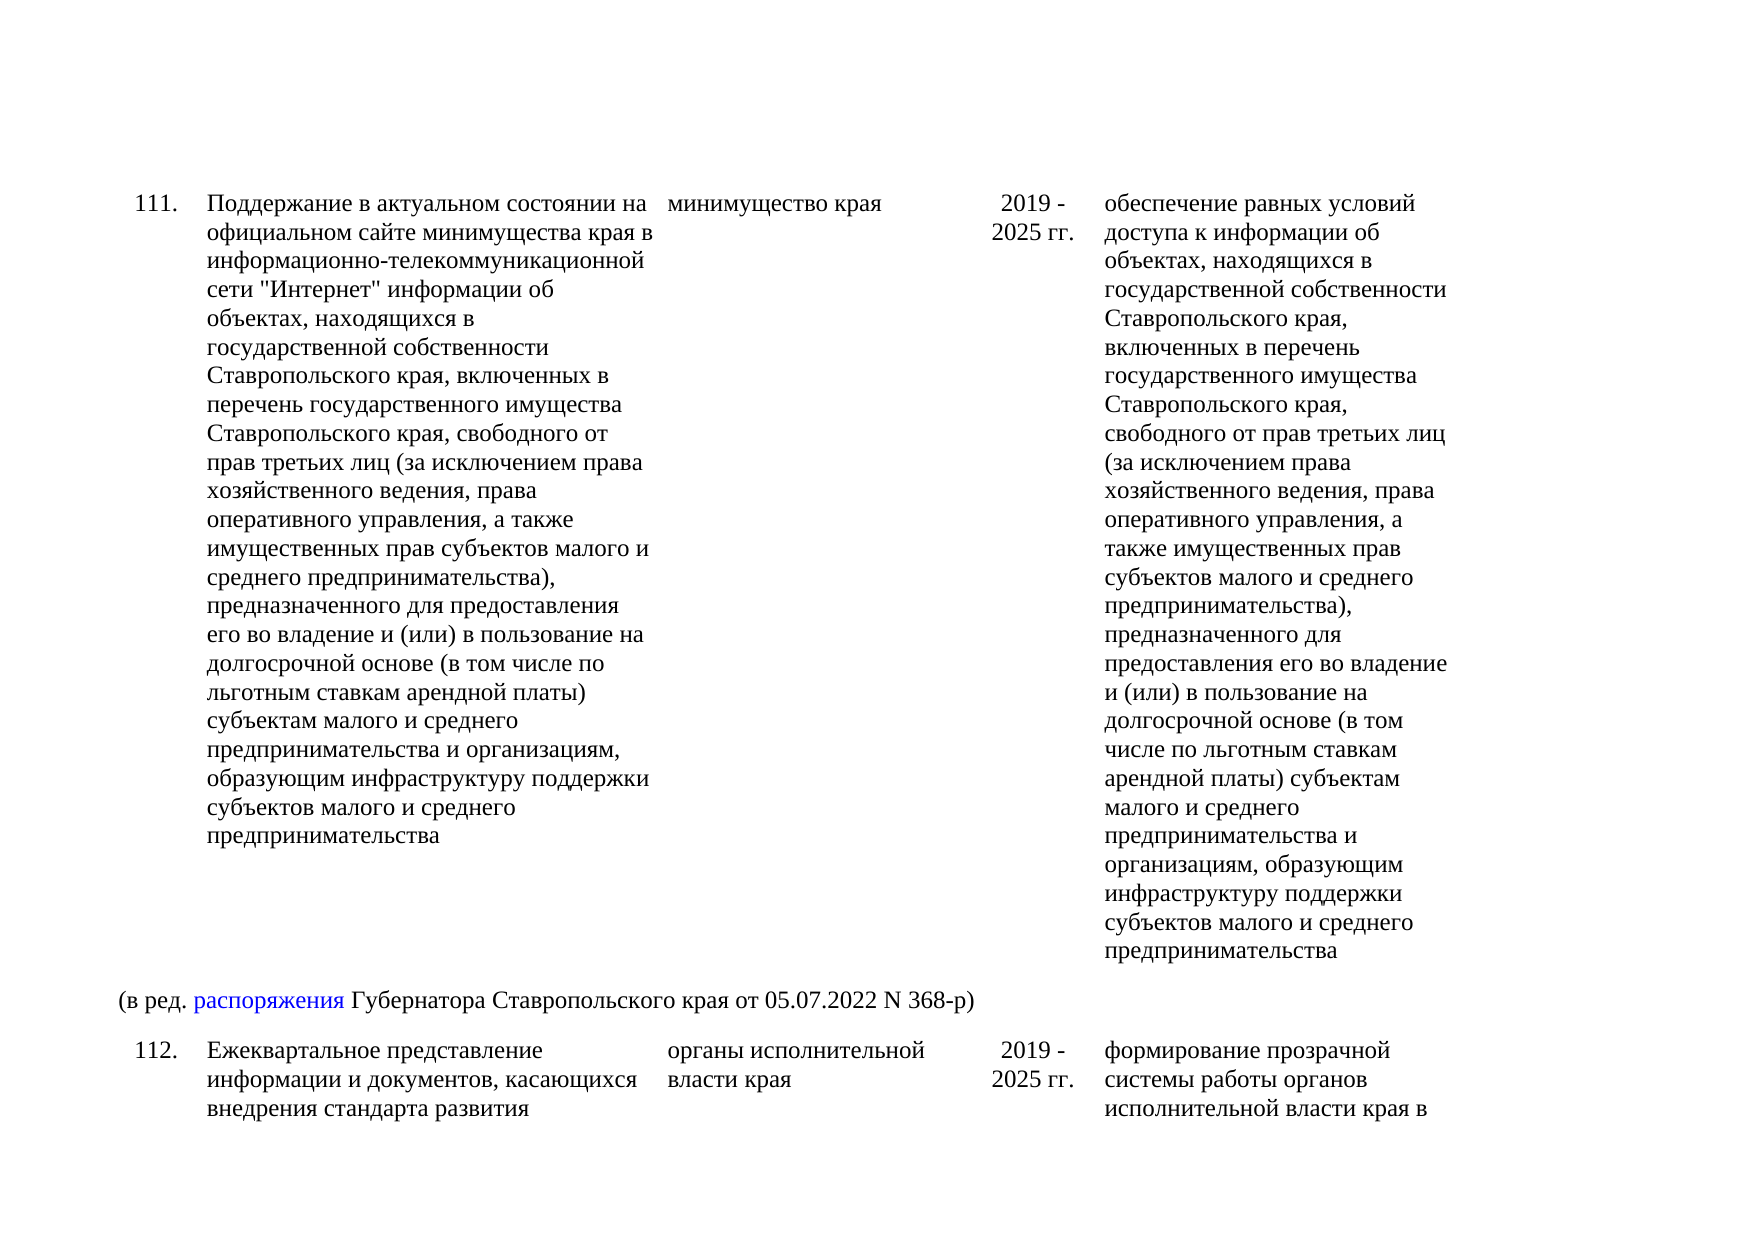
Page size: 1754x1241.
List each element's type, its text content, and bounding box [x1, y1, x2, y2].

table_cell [1098, 1025, 1470, 1132]
table_cell Поддержание в актуальном состоянии на официальном сайте минимущества края в информационно-телекоммуникационной сети "Интернет" информации об объектах, находящихся в государственной собственности Ставропольского края, включенных в перечень государственного имущества Ставропольского края, свободного от прав третьих лиц (за исключением права хозяйственного ведения, права оперативного управления, а также имущественных прав субъектов малого и среднего предпринимательства), предназначенного для предоставления его во владение и (или) в пользование на долгосрочной основе (в том числе по льготным ставкам арендной платы) субъектам малого и среднего предпринимательства и организациям, образующим инфраструктуру поддержки субъектов малого и среднего предпринимательства [200, 177, 661, 975]
table_cell минимущество края [661, 177, 968, 975]
table_cell 2019 - 2025 гг. [968, 177, 1098, 975]
table_cell обеспечение равных условий доступа к информации об объектах, находящихся в государственной собственности Ставропольского края, включенных в перечень государственного имущества Ставропольского края, свободного от прав третьих лиц (за исключением права хозяйственного ведения, права оперативного управления, а также имущественных прав субъектов малого и среднего предпринимательства), предназначенного для предоставления его во владение и (или) в пользование на долгосрочной основе (в том числе по льготным ставкам арендной платы) субъектам малого и среднего предпринимательства и организациям, образующим инфраструктуру поддержки субъектов малого и среднего предпринимательства [1098, 177, 1470, 975]
table_cell 111. [112, 177, 200, 975]
table_cell 2019 - 2025 гг. [968, 1025, 1098, 1132]
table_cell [661, 1025, 968, 1132]
table_cell 112. [112, 1025, 200, 1132]
table_cell (в ред. распоряжения Губернатора Ставропольского края от 05.07.2022 N 368-р) [112, 975, 1470, 1025]
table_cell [200, 1025, 661, 1132]
